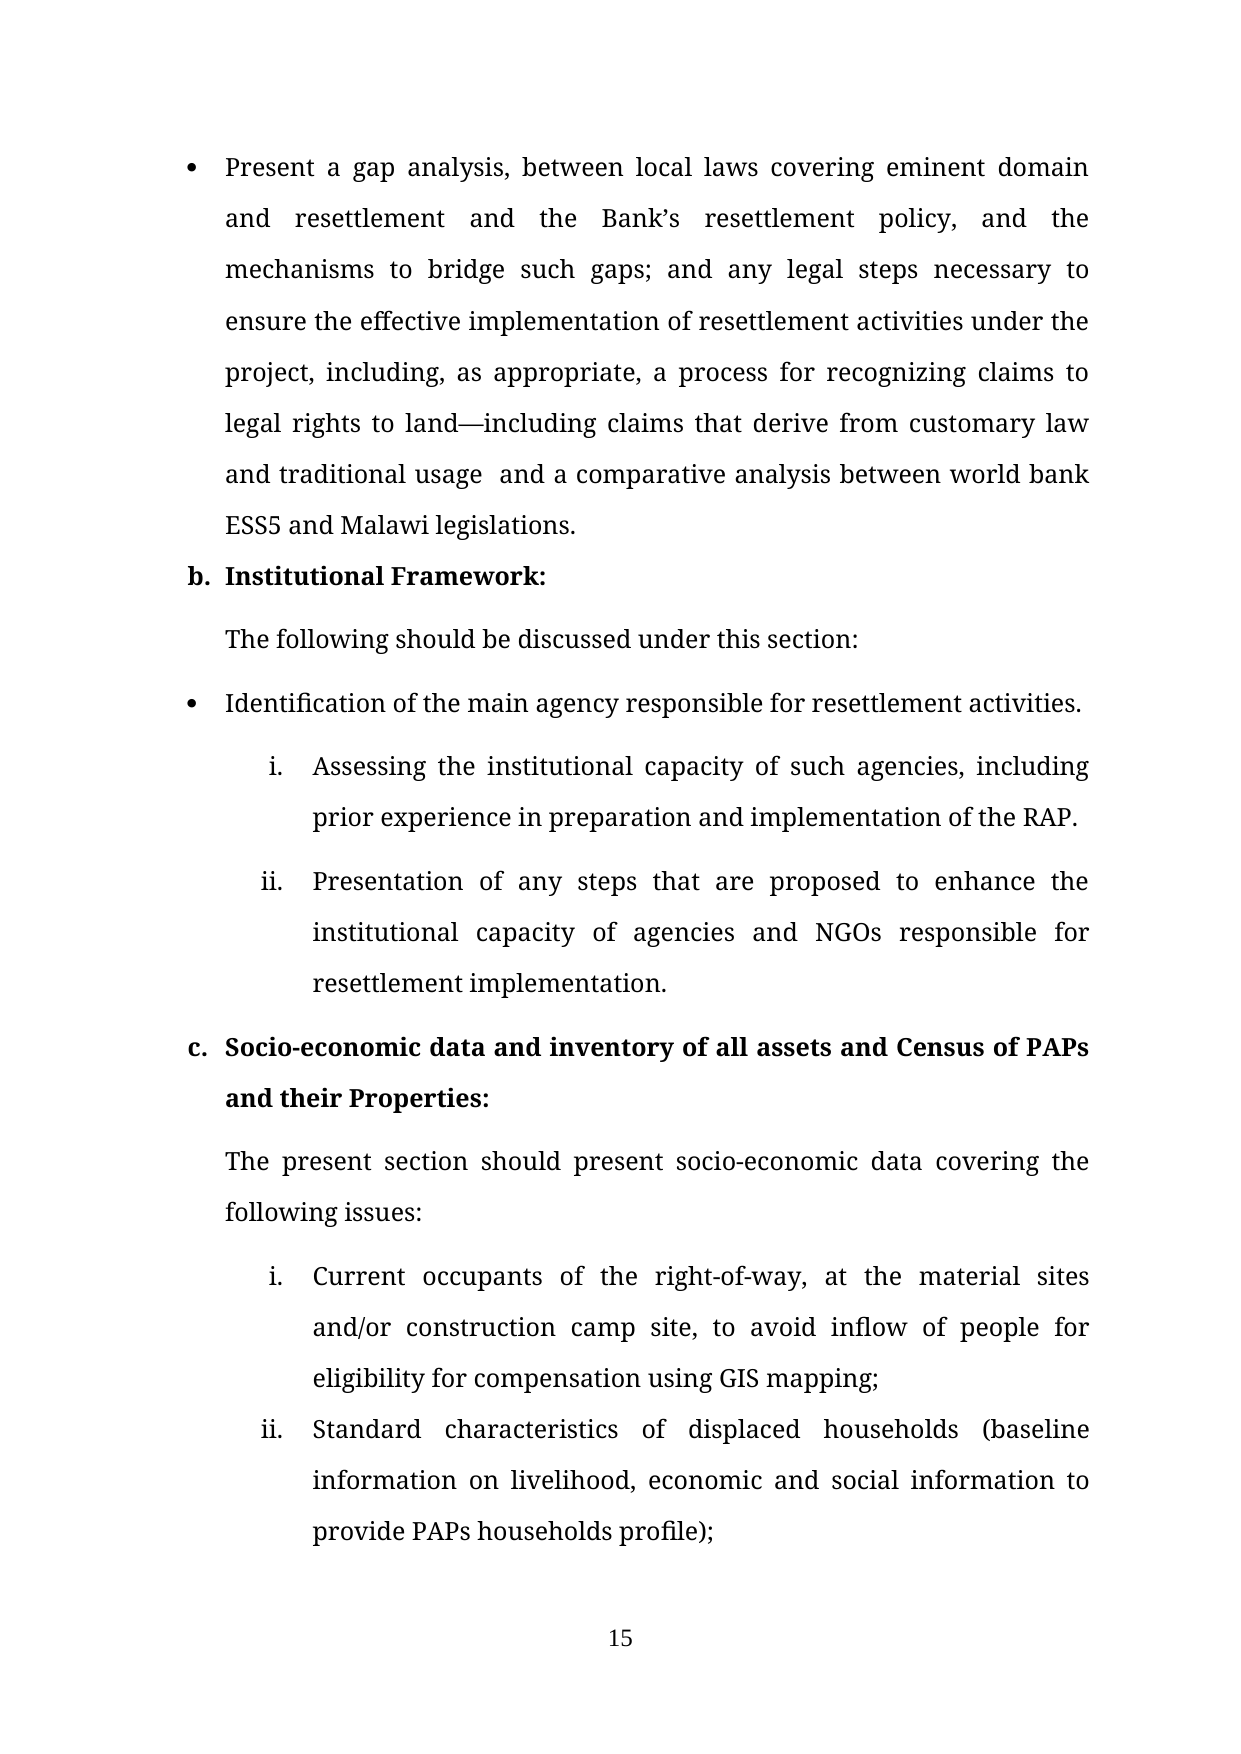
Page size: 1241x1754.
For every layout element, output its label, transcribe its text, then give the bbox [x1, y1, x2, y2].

text The present section should present socio-economic data covering the following issues: [225, 1144, 1090, 1229]
list Identification of the main agency responsible for resettlement activities. [187, 685, 1090, 719]
text The following should be discussed under this section: [225, 622, 1090, 656]
list Assessing the institutional capacity of such agencies, including prior experience in preparation and implementation of the RAP. [283, 749, 1090, 834]
list Current occupants of the right-of-way, at the material sites and/or construction camp site, to avoid inflow of people for eligibility for compensation using GIS mapping; [283, 1258, 1090, 1394]
list Socio-economic data and inventory of all assets and Census of PAPs and their Properties: [187, 1029, 1090, 1114]
list Presentation of any steps that are proposed to enhance the institutional capacity of agencies and NGOs responsible for resettlement implementation. [283, 863, 1090, 1000]
list Institutional Framework: [187, 558, 1090, 592]
list Present a gap analysis, between local laws covering eminent domain and resettlement and the Bank’s resettlement policy, and the mechanisms to bridge such gaps; and any legal steps necessary to ensure the effective implementation of resettlement activities under the project, including, as appropriate, a process for recognizing claims to legal rights to land—including claims that derive from customary law and traditional usage and a comparative analysis between world bank ESS5 and Malawi legislations. [187, 150, 1090, 541]
list Standard characteristics of displaced households (baseline information on livelihood, economic and social information to provide PAPs households profile); [283, 1411, 1090, 1548]
